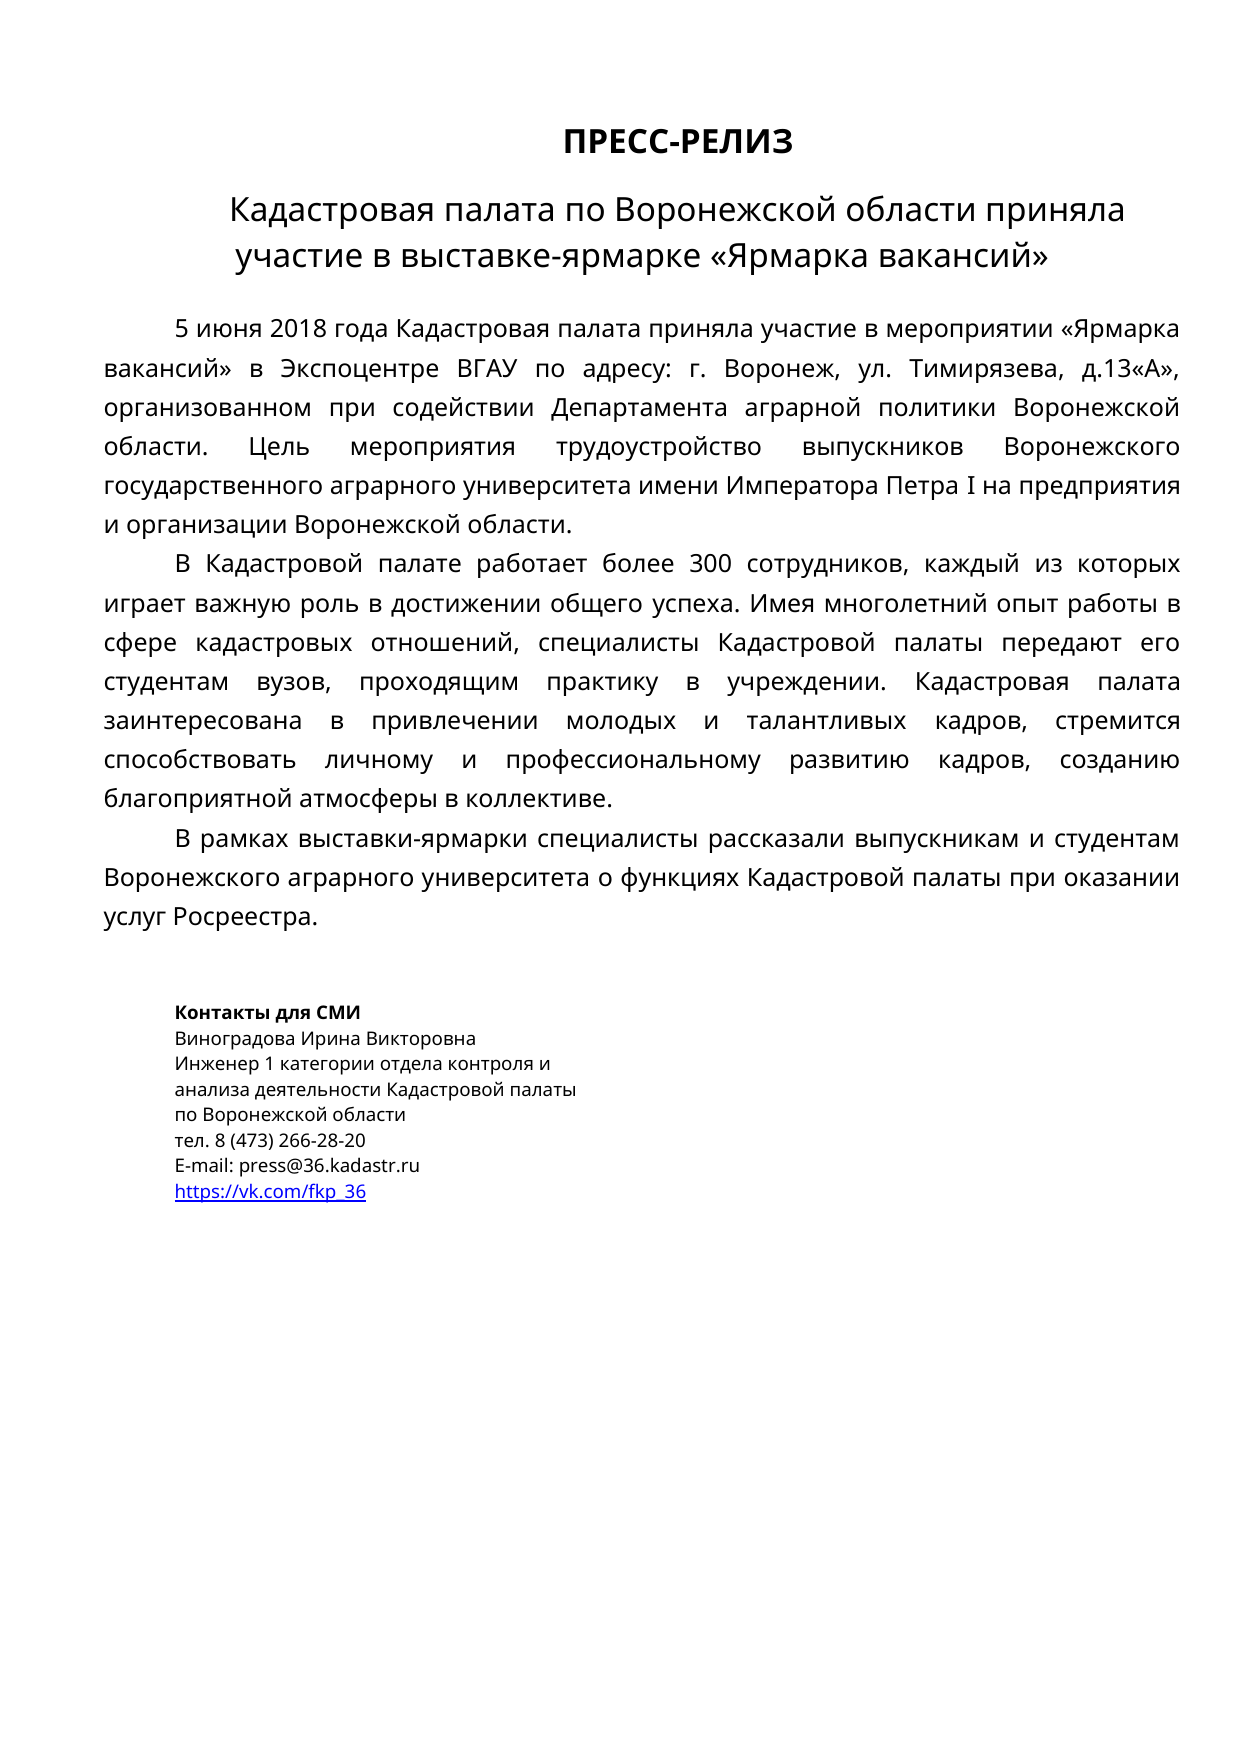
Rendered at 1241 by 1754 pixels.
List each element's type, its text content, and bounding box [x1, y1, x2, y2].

text по Воронежской области [103, 1102, 1181, 1127]
text ПРЕСС-РЕЛИЗ [103, 118, 1181, 163]
text Кадастровая палата по Воронежской области приняла участие в выставке-ярмарке «Ярмарка вакансий» [103, 186, 1181, 277]
text Инженер 1 категории отдела контроля и [103, 1051, 1181, 1076]
text E-mail: press@36.kadastr.ru [103, 1153, 1181, 1178]
text тел. 8 (473) 266-28-20 [103, 1127, 1181, 1153]
text Виноградова Ирина Викторовна [103, 1025, 1181, 1051]
text https://vk.com/fkp_36 [103, 1178, 1181, 1204]
text анализа деятельности Кадастровой палаты [103, 1076, 1181, 1102]
text В Кадастровой палате работает более 300 сотрудников, каждый из которых играет важную роль в достижении общего успеха. Имея многолетний опыт работы в сфере кадастровых отношений, специалисты Кадастровой палаты передают его студентам вузов, проходящим практику в учреждении. Кадастровая палата заинтересована в привлечении молодых и талантливых кадров, стремится способствовать личному и профессиональному развитию кадров, созданию благоприятной атмосферы в коллективе. [103, 546, 1181, 815]
text В рамках выставки-ярмарки специалисты рассказали выпускникам и студентам Воронежского аграрного университета о функциях Кадастровой палаты при оказании услуг Росреестра. [103, 820, 1181, 933]
text Контакты для СМИ [103, 1000, 1181, 1025]
text 5 июня 2018 года Кадастровая палата приняла участие в мероприятии «Ярмарка вакансий» в Экспоцентре ВГАУ по адресу: г. Воронеж, ул. Тимирязева, д.13«А», организованном при содействии Департамента аграрной политики Воронежской области. Цель мероприятия трудоустройство выпускников Воронежского государственного аграрного университета имени Императора Петра I на предприятия и организации Воронежской области. [103, 311, 1181, 541]
